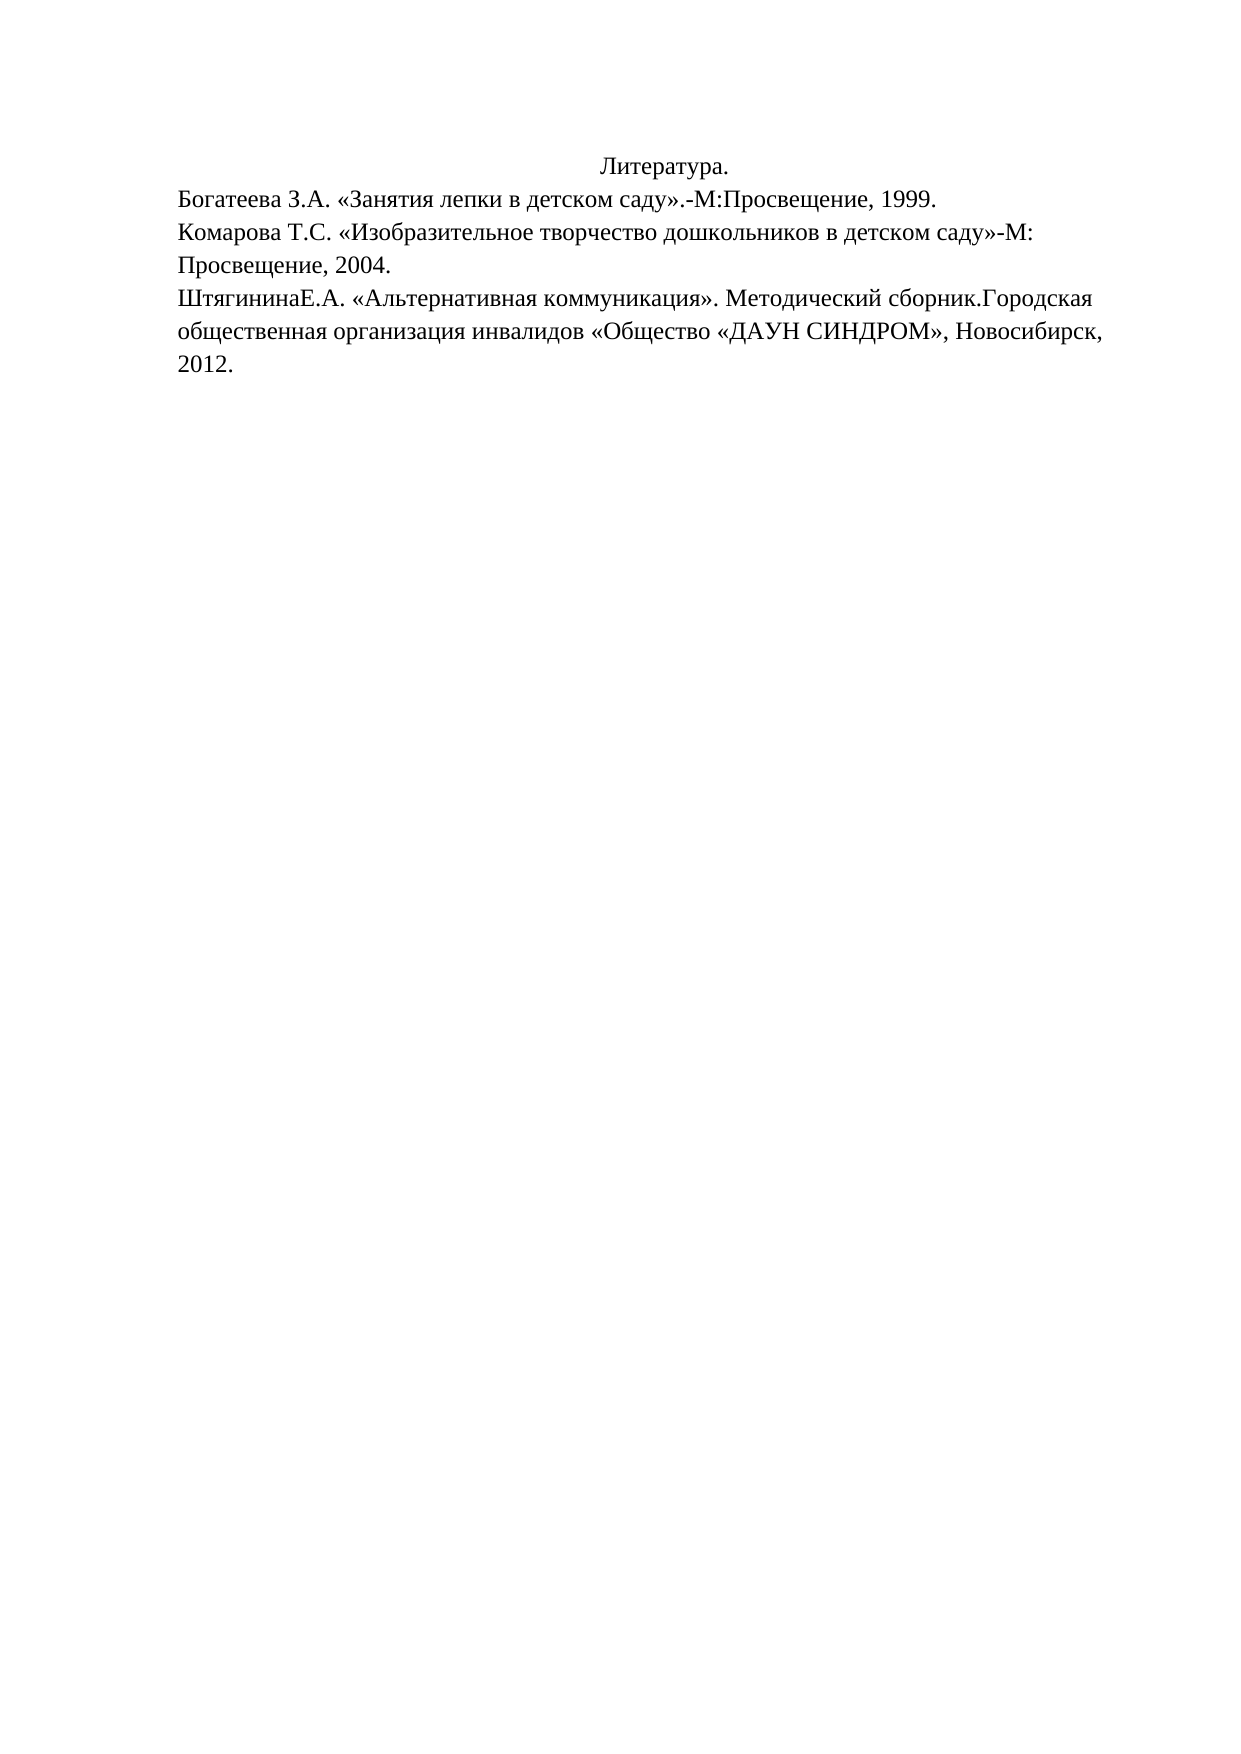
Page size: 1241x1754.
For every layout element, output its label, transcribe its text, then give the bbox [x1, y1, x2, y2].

text Богатеева З.А. «Занятия лепки в детском саду».-М:Просвещение, 1999. [177, 184, 1152, 213]
text ШтягининаЕ.А. «Альтернативная коммуникация». Методический сборник.Городская общественная организация инвалидов «Общество «ДАУН СИНДРОМ», Новосибирск, 2012. [177, 283, 1152, 378]
text Литература. [177, 151, 1152, 180]
text Комарова Т.С. «Изобразительное творчество дошкольников в детском саду»-М: Просвещение, 2004. [177, 217, 1152, 279]
